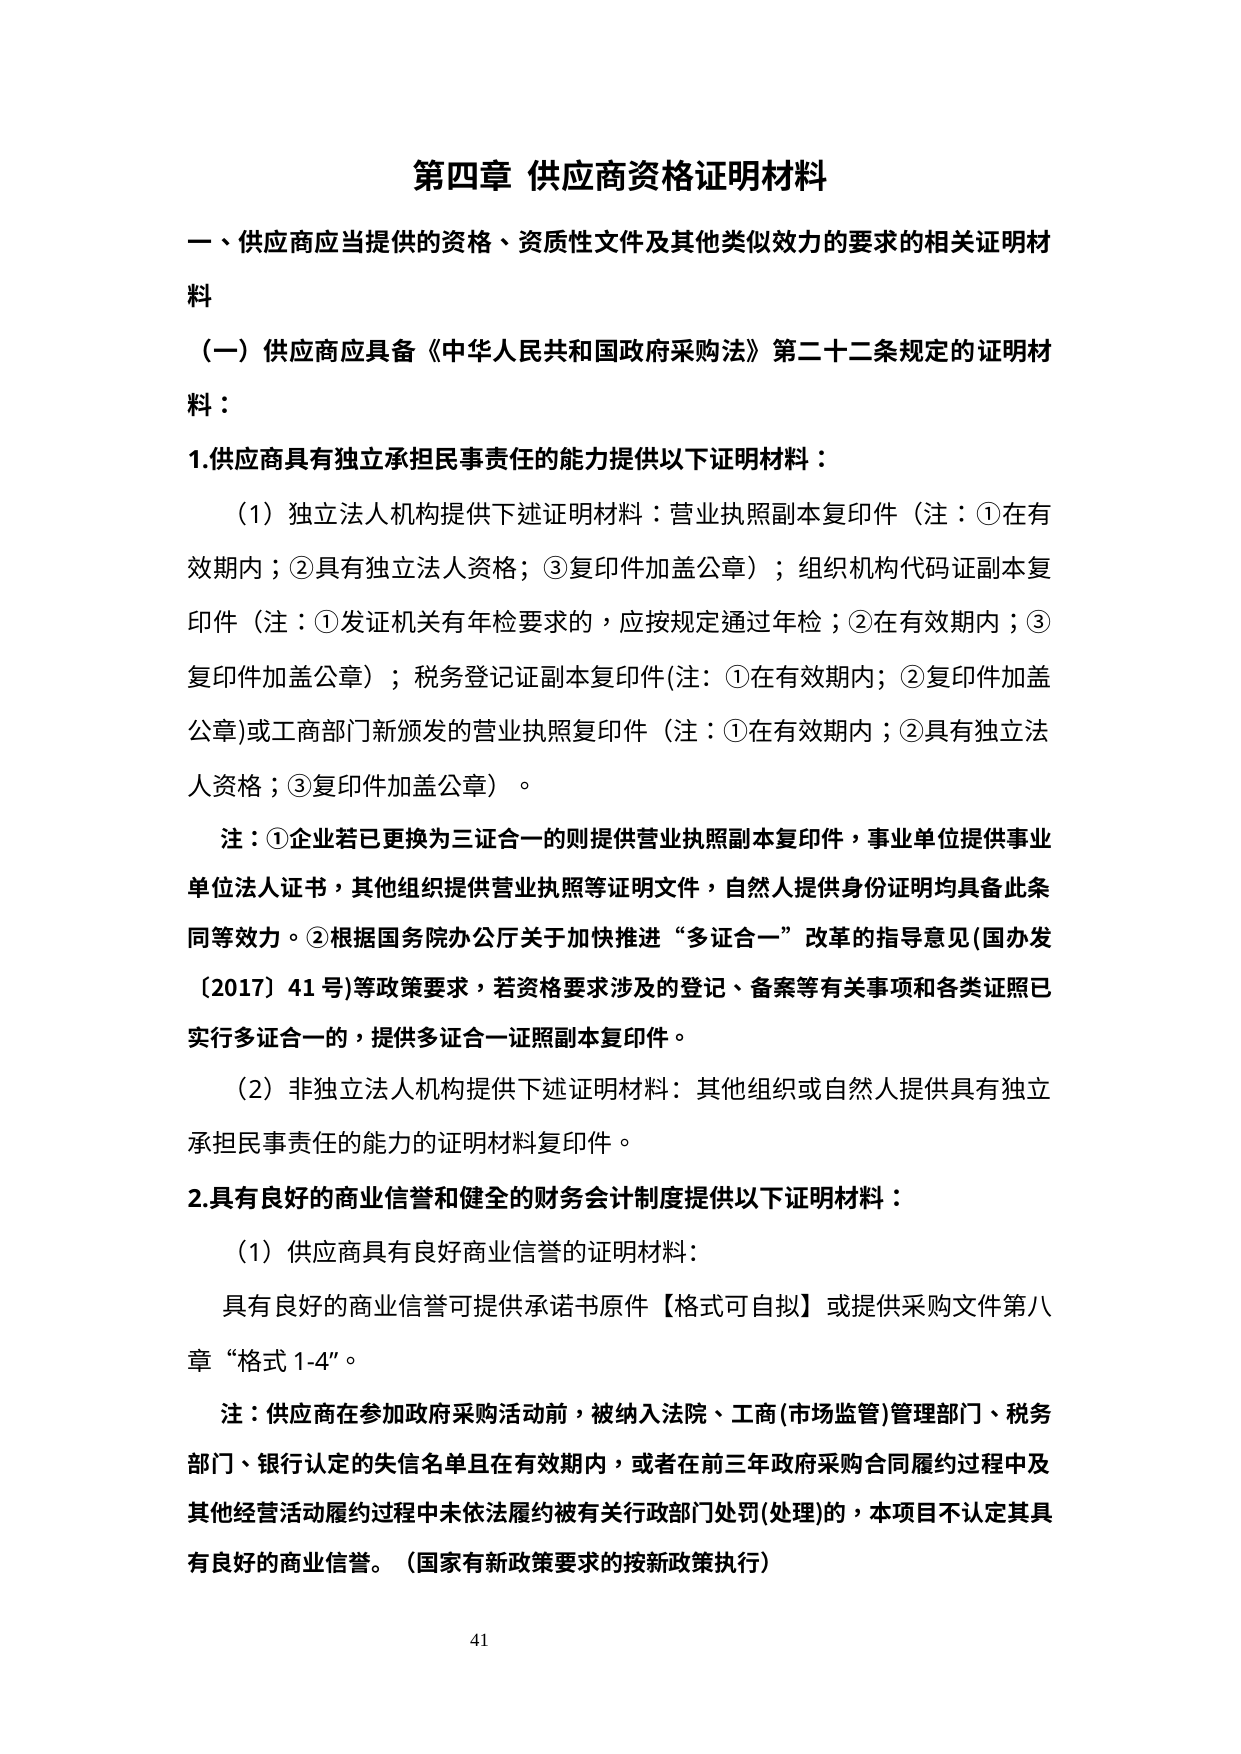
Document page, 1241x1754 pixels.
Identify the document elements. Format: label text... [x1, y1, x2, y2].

text 注：供应商在参加政府采购活动前，被纳入法院、工商(市场监管)管理部门、税务部门、银行认定的失信名单且在有效期内，或者在前三年政府采购合同履约过程中及其他经营活动履约过程中未依法履约被有关行政部门处罚(处理)的，本项目不认定其具有良好的商业信誉。（国家有新政策要求的按新政策执行） [187, 1396, 1053, 1578]
text （1）独立法人机构提供下述证明材料：营业执照副本复印件（注：①在有效期内；②具有独立法人资格；③复印件加盖公章）；组织机构代码证副本复印件（注：①发证机关有年检要求的，应按规定通过年检；②在有效期内；③复印件加盖公章）；税务登记证副本复印件(注：①在有效期内；②复印件加盖公章)或工商部门新颁发的营业执照复印件（注：①在有效期内；②具有独立法人资格；③复印件加盖公章）。 [187, 494, 1053, 802]
text 2.具有良好的商业信誉和健全的财务会计制度提供以下证明材料： [187, 1178, 1053, 1214]
text （1）供应商具有良好商业信誉的证明材料： [187, 1232, 1053, 1269]
text 注：①企业若已更换为三证合一的则提供营业执照副本复印件，事业单位提供事业单位法人证书，其他组织提供营业执照等证明文件，自然人提供身份证明均具备此条同等效力。②根据国务院办公厅关于加快推进“多证合一”改革的指导意见(国办发〔2017〕41号)等政策要求，若资格要求涉及的登记、备案等有关事项和各类证照已实行多证合一的，提供多证合一证照副本复印件。 [187, 820, 1053, 1053]
subtitle 第四章 供应商资格证明材料 [187, 150, 1053, 198]
text 1.供应商具有独立承担民事责任的能力提供以下证明材料： [187, 440, 1053, 476]
text （2）非独立法人机构提供下述证明材料：其他组织或自然人提供具有独立承担民事责任的能力的证明材料复印件。 [187, 1069, 1053, 1160]
subtitle 一、供应商应当提供的资格、资质性文件及其他类似效力的要求的相关证明材料 [187, 222, 1053, 313]
text 具有良好的商业信誉可提供承诺书原件【格式可自拟】或提供采购文件第八章“格式1-4”。 [187, 1287, 1053, 1377]
text （一）供应商应具备《中华人民共和国政府采购法》第二十二条规定的证明材料： [187, 331, 1053, 422]
